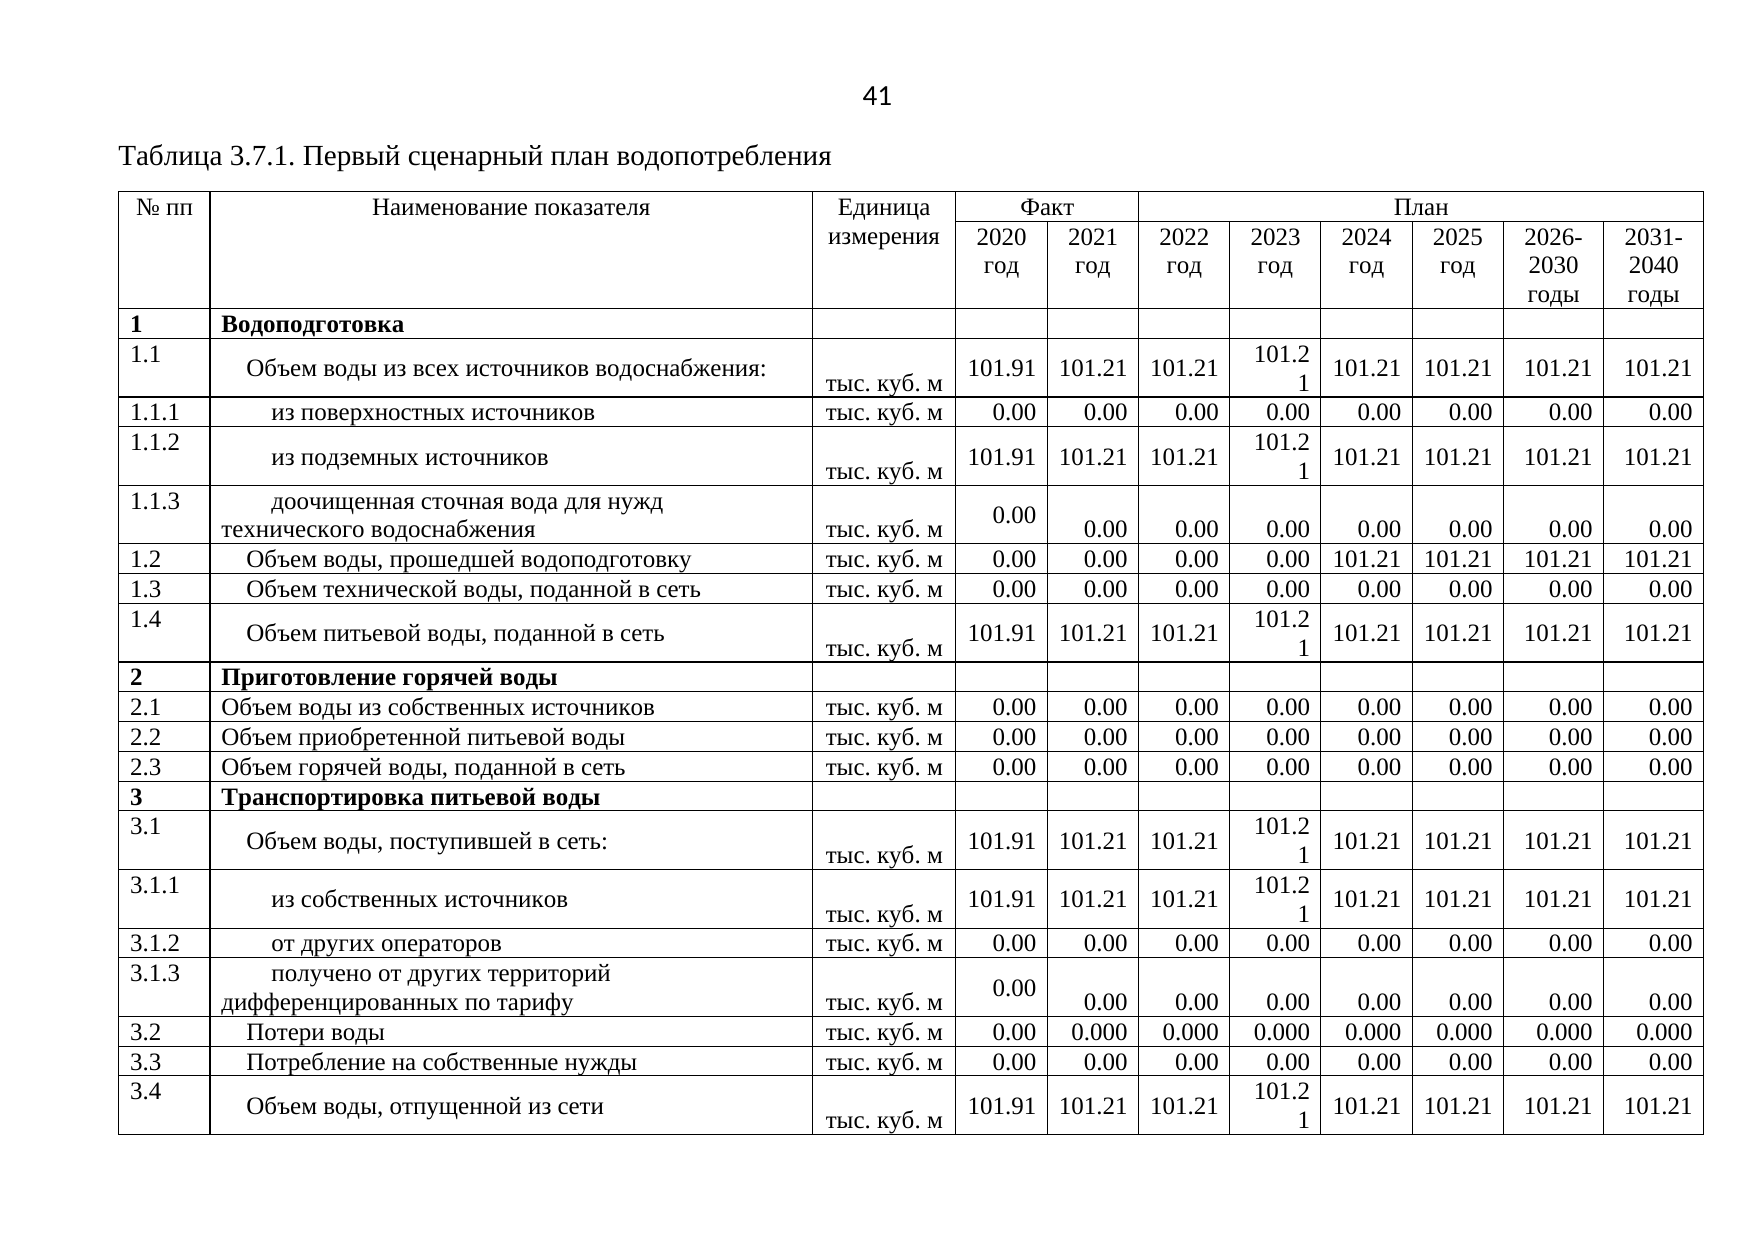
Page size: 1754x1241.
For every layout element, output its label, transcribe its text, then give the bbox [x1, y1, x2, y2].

table_cell 3.1.2 [119, 929, 209, 957]
table_cell 0.00 [956, 752, 1047, 781]
table_cell 2021 год [1048, 222, 1138, 308]
table_cell 101.21 [1321, 427, 1412, 485]
table_cell 101.21 [1413, 604, 1503, 661]
table_cell из поверхностных источников [211, 398, 812, 426]
table_cell 0.00 [956, 929, 1047, 957]
table_cell 0.00 [1139, 544, 1229, 573]
table_cell 0.00 [1413, 722, 1503, 751]
table_cell тыс. куб. м [813, 811, 955, 869]
table_cell [1604, 782, 1703, 810]
table_cell 101.21 [1504, 339, 1603, 396]
table_cell [1413, 782, 1503, 810]
table_cell 0.00 [1048, 486, 1138, 543]
table_cell 0.00 [956, 692, 1047, 721]
table_cell 0.00 [956, 722, 1047, 751]
table_cell 1.3 [119, 574, 209, 603]
table_cell тыс. куб. м [813, 958, 955, 1016]
table_cell 0.000 [1048, 1017, 1138, 1046]
table_cell 101.21 [1413, 544, 1503, 573]
table_cell [1504, 663, 1603, 691]
table_cell 0.00 [1139, 958, 1229, 1016]
table_cell [1504, 309, 1603, 338]
table_cell тыс. куб. м [813, 339, 955, 396]
table_cell 101.21 [1048, 604, 1138, 661]
table_cell 101.21 [1048, 870, 1138, 927]
table_cell [1048, 309, 1138, 338]
table_cell 0.00 [1230, 398, 1320, 426]
table_cell 101.21 [1139, 870, 1229, 927]
table_cell Потребление на собственные нужды [211, 1047, 812, 1075]
table_cell Транспортировка питьевой воды [211, 782, 812, 810]
table_cell тыс. куб. м [813, 752, 955, 781]
table_cell [1048, 663, 1138, 691]
table_cell [813, 309, 955, 338]
table_cell 101.21 [1413, 870, 1503, 927]
table_cell 0.00 [1604, 929, 1703, 957]
table_cell 3 [119, 782, 209, 810]
table_cell 101.21 [1139, 811, 1229, 869]
table_cell Объем технической воды, поданной в сеть [211, 574, 812, 603]
table_cell 0.00 [1139, 752, 1229, 781]
table_cell Объем воды из всех источников водоснабжения: [211, 339, 812, 396]
table_cell Потери воды [211, 1017, 812, 1046]
table_cell 0.00 [1604, 752, 1703, 781]
table_cell 2.3 [119, 752, 209, 781]
table_cell 0.00 [1604, 486, 1703, 543]
table_cell 0.00 [1504, 722, 1603, 751]
table_cell 0.00 [1139, 929, 1229, 957]
table_cell Объем воды, поступившей в сеть: [211, 811, 812, 869]
table_cell 0.00 [1048, 722, 1138, 751]
table_cell 0.00 [1504, 574, 1603, 603]
table_cell 0.000 [1230, 1017, 1320, 1046]
table_cell 101.21 [1604, 427, 1703, 485]
table_cell 0.00 [1413, 1047, 1503, 1075]
table_cell 0.00 [1504, 1047, 1603, 1075]
table_cell 0.00 [1321, 692, 1412, 721]
table_cell 0.00 [1230, 1047, 1320, 1075]
table_cell [1413, 663, 1503, 691]
table_cell [956, 309, 1047, 338]
table_cell 0.00 [1413, 398, 1503, 426]
table_cell 101.21 [1139, 427, 1229, 485]
table_cell 101.21 [1230, 427, 1320, 485]
table_cell тыс. куб. м [813, 398, 955, 426]
table_cell тыс. куб. м [813, 486, 955, 543]
table_cell 101.21 [1504, 811, 1603, 869]
table_cell 2.2 [119, 722, 209, 751]
table_cell 1.1.2 [119, 427, 209, 485]
table_cell 101.21 [1321, 1076, 1412, 1134]
table_cell 101.21 [1048, 339, 1138, 396]
table_cell 101.21 [1604, 1076, 1703, 1134]
table_cell 101.21 [1139, 1076, 1229, 1134]
table_cell 101.91 [956, 1076, 1047, 1134]
table_cell [1413, 309, 1503, 338]
table_header № пп [119, 192, 209, 308]
table_cell 101.91 [956, 604, 1047, 661]
table_cell получено от других территорий дифференцированных по тарифу [211, 958, 812, 1016]
table_cell 0.00 [1321, 1047, 1412, 1075]
table_cell 101.21 [1604, 870, 1703, 927]
table_cell 0.00 [1048, 692, 1138, 721]
table_cell 101.21 [1604, 604, 1703, 661]
table_cell 2020 год [956, 222, 1047, 308]
table_cell 101.21 [1413, 1076, 1503, 1134]
table_cell 0.00 [1048, 752, 1138, 781]
table_cell 0.00 [1321, 752, 1412, 781]
table_cell тыс. куб. м [813, 929, 955, 957]
table_cell 0.00 [1321, 929, 1412, 957]
table_cell 0.00 [1048, 958, 1138, 1016]
table_cell 0.00 [1504, 692, 1603, 721]
table_cell 0.00 [1139, 486, 1229, 543]
table_cell [1604, 663, 1703, 691]
table_cell 0.000 [1321, 1017, 1412, 1046]
table_cell из собственных источников [211, 870, 812, 927]
table_cell [1321, 309, 1412, 338]
table_cell 101.91 [956, 427, 1047, 485]
table_cell 0.00 [956, 1047, 1047, 1075]
table_cell [813, 663, 955, 691]
text Таблица 3.7.1. Первый сценарный план водопотребления [118, 138, 1636, 172]
table_cell 2026-2030 годы [1504, 222, 1603, 308]
table_cell тыс. куб. м [813, 427, 955, 485]
table_cell 1 [119, 309, 209, 338]
table_cell 101.21 [1321, 339, 1412, 396]
table_cell 0.00 [1604, 722, 1703, 751]
table_cell 101.21 [1321, 544, 1412, 573]
table_cell 0.00 [1604, 574, 1703, 603]
table_cell [1321, 782, 1412, 810]
table_cell 0.00 [956, 486, 1047, 543]
table_cell 0.00 [1230, 574, 1320, 603]
table_cell от других операторов [211, 929, 812, 957]
table_cell 101.21 [1230, 339, 1320, 396]
table_cell Объем горячей воды, поданной в сеть [211, 752, 812, 781]
table_cell 0.00 [956, 398, 1047, 426]
table_cell 101.91 [956, 339, 1047, 396]
table_cell 2 [119, 663, 209, 691]
table_cell тыс. куб. м [813, 692, 955, 721]
table_cell 1.4 [119, 604, 209, 661]
table_cell 101.21 [1413, 427, 1503, 485]
table_cell 101.21 [1048, 427, 1138, 485]
table_cell 0.00 [1321, 958, 1412, 1016]
table_cell 0.00 [1048, 1047, 1138, 1075]
table_cell Объем воды, прошедшей водоподготовку [211, 544, 812, 573]
table_cell 0.000 [1604, 1017, 1703, 1046]
table_cell 101.21 [1321, 604, 1412, 661]
table_cell 101.21 [1413, 811, 1503, 869]
table_cell 0.00 [1048, 574, 1138, 603]
table_cell 101.91 [956, 811, 1047, 869]
table_cell 0.00 [1413, 929, 1503, 957]
table_cell 0.00 [1413, 486, 1503, 543]
table_cell 2025 год [1413, 222, 1503, 308]
table_header План [1139, 192, 1703, 221]
table_header Наименование показателя [211, 192, 812, 308]
table_cell 1.1.3 [119, 486, 209, 543]
table_cell 0.00 [1139, 722, 1229, 751]
table_cell [1139, 309, 1229, 338]
table_cell 0.00 [1230, 958, 1320, 1016]
table_cell 0.000 [1413, 1017, 1503, 1046]
table_cell 101.21 [1504, 544, 1603, 573]
table_cell 0.00 [1139, 692, 1229, 721]
table_cell 101.21 [1321, 811, 1412, 869]
table_cell [1604, 309, 1703, 338]
table_cell 0.00 [1604, 1047, 1703, 1075]
table_cell Водоподготовка [211, 309, 812, 338]
table_cell [1230, 663, 1320, 691]
table_header Факт [956, 192, 1138, 221]
table_cell [1230, 309, 1320, 338]
table_cell 0.00 [1048, 544, 1138, 573]
table_cell 2.1 [119, 692, 209, 721]
table_cell 0.00 [1048, 398, 1138, 426]
table_cell [956, 782, 1047, 810]
table_cell 101.91 [956, 870, 1047, 927]
table_cell 0.00 [1604, 958, 1703, 1016]
table_cell 2022 год [1139, 222, 1229, 308]
table_cell 0.00 [1504, 486, 1603, 543]
table_cell 101.21 [1504, 604, 1603, 661]
table_cell [1230, 782, 1320, 810]
table_cell 0.00 [956, 574, 1047, 603]
table_cell [1139, 782, 1229, 810]
table_cell [1321, 663, 1412, 691]
table_cell 0.00 [1139, 398, 1229, 426]
table_cell 101.21 [1230, 811, 1320, 869]
table_cell 0.00 [1604, 692, 1703, 721]
table_cell 0.00 [956, 544, 1047, 573]
table_cell 0.00 [1604, 398, 1703, 426]
table_cell 101.21 [1504, 870, 1603, 927]
table_cell Объем воды из собственных источников [211, 692, 812, 721]
table_cell Объем приобретенной питьевой воды [211, 722, 812, 751]
table_cell 101.21 [1604, 339, 1703, 396]
table_cell 0.000 [1504, 1017, 1603, 1046]
table_cell 0.00 [1321, 574, 1412, 603]
table_cell 0.00 [1413, 752, 1503, 781]
table_header Единица измерения [813, 192, 955, 308]
table_cell 101.21 [1604, 811, 1703, 869]
table_cell 2023 год [1230, 222, 1320, 308]
table_cell 0.00 [1413, 958, 1503, 1016]
table_cell 3.1.3 [119, 958, 209, 1016]
table_cell 101.21 [1504, 427, 1603, 485]
table_cell тыс. куб. м [813, 574, 955, 603]
table_cell [1048, 782, 1138, 810]
table_cell 0.00 [1230, 722, 1320, 751]
table_cell тыс. куб. м [813, 544, 955, 573]
table_cell тыс. куб. м [813, 870, 955, 927]
table_cell тыс. куб. м [813, 604, 955, 661]
table_cell 1.1.1 [119, 398, 209, 426]
table_cell 0.00 [1504, 398, 1603, 426]
table_cell 0.00 [1230, 752, 1320, 781]
table_cell 0.00 [1504, 929, 1603, 957]
table_cell 0.00 [1230, 486, 1320, 543]
table_cell 101.21 [1230, 1076, 1320, 1134]
table_cell 0.00 [1139, 1047, 1229, 1075]
table_cell 101.21 [1048, 1076, 1138, 1134]
table_cell 3.1.1 [119, 870, 209, 927]
table_cell 101.21 [1504, 1076, 1603, 1134]
table_cell 3.1 [119, 811, 209, 869]
table_cell доочищенная сточная вода для нужд технического водоснабжения [211, 486, 812, 543]
table_cell 0.00 [956, 1017, 1047, 1046]
table_cell 2031-2040 годы [1604, 222, 1703, 308]
table_cell 2024 год [1321, 222, 1412, 308]
table_cell [1504, 782, 1603, 810]
table_cell тыс. куб. м [813, 722, 955, 751]
table_cell 0.00 [1413, 574, 1503, 603]
table_cell 0.000 [1139, 1017, 1229, 1046]
table_cell 3.2 [119, 1017, 209, 1046]
table_cell Приготовление горячей воды [211, 663, 812, 691]
table_cell 0.00 [1321, 486, 1412, 543]
table_cell тыс. куб. м [813, 1047, 955, 1075]
table_cell Объем питьевой воды, поданной в сеть [211, 604, 812, 661]
table_cell 101.21 [1230, 870, 1320, 927]
table_cell 101.21 [1139, 339, 1229, 396]
table_cell 0.00 [1139, 574, 1229, 603]
table_cell 0.00 [1048, 929, 1138, 957]
table_cell 0.00 [1413, 692, 1503, 721]
table_cell Объем воды, отпущенной из сети [211, 1076, 812, 1134]
table_cell 0.00 [1321, 398, 1412, 426]
table_cell [1139, 663, 1229, 691]
table_cell 101.21 [1321, 870, 1412, 927]
table_cell 0.00 [1230, 544, 1320, 573]
table_cell 1.2 [119, 544, 209, 573]
table_cell 101.21 [1048, 811, 1138, 869]
table_cell [813, 782, 955, 810]
table_cell 101.21 [1230, 604, 1320, 661]
table_cell 3.3 [119, 1047, 209, 1075]
table_cell 0.00 [1504, 958, 1603, 1016]
table_cell [956, 663, 1047, 691]
table_cell 1.1 [119, 339, 209, 396]
table_cell 0.00 [1504, 752, 1603, 781]
table_cell 3.4 [119, 1076, 209, 1134]
table_cell из подземных источников [211, 427, 812, 485]
table_cell 0.00 [956, 958, 1047, 1016]
table_cell 0.00 [1230, 929, 1320, 957]
table_cell тыс. куб. м [813, 1017, 955, 1046]
table_cell 0.00 [1321, 722, 1412, 751]
table_cell 101.21 [1139, 604, 1229, 661]
table_cell 101.21 [1604, 544, 1703, 573]
table_cell тыс. куб. м [813, 1076, 955, 1134]
table_cell 0.00 [1230, 692, 1320, 721]
table_cell 101.21 [1413, 339, 1503, 396]
